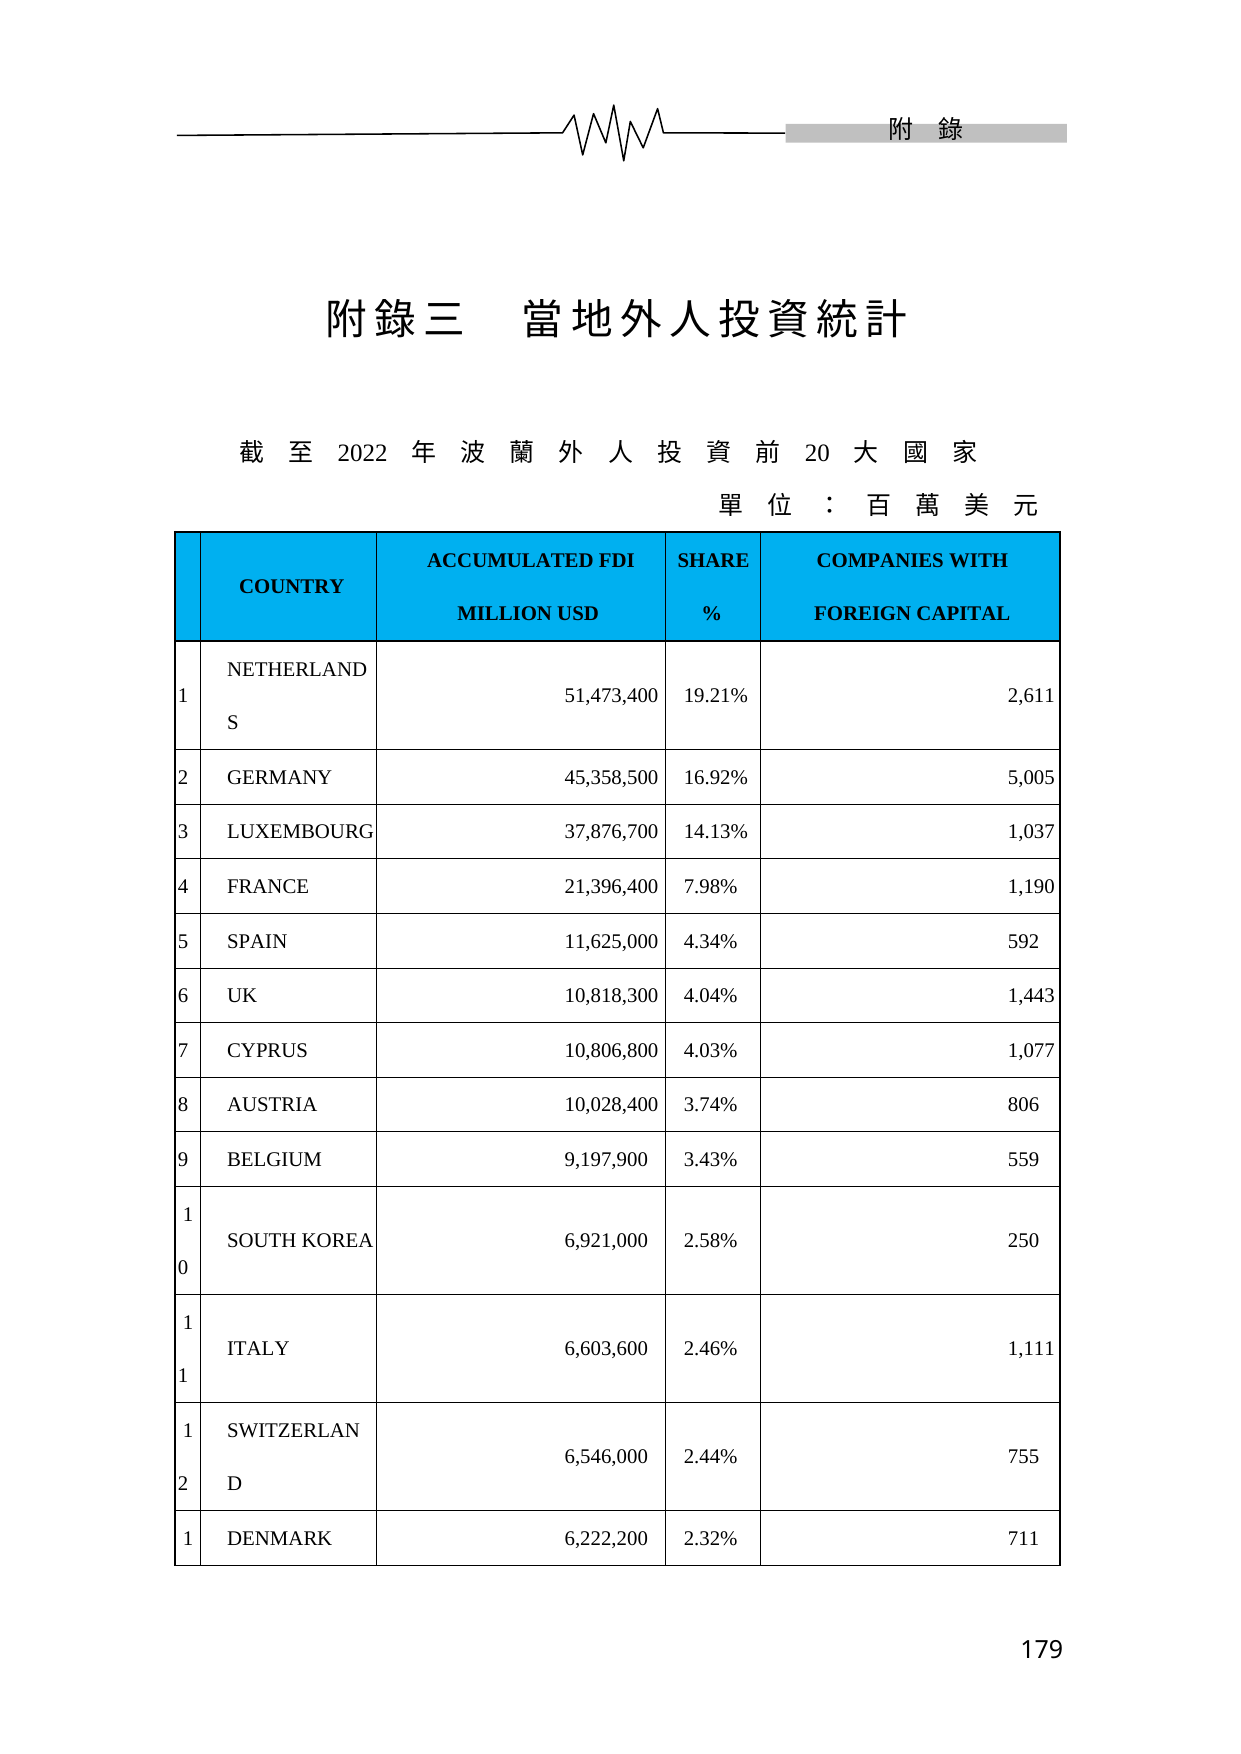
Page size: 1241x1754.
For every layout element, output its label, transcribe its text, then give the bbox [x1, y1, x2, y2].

table_cell 45,358,500 [377, 750, 665, 804]
table_header COMPANIES WITH FOREIGN CAPITAL [761, 533, 1059, 640]
table_cell DENMARK [201, 1511, 376, 1565]
table_cell 4.03% [666, 1023, 760, 1077]
table_cell 6,603,600 [377, 1295, 665, 1402]
table_cell 4.04% [666, 969, 760, 1022]
table_cell 5,005 [761, 750, 1059, 804]
table_cell 10,028,400 [377, 1078, 665, 1131]
table_cell 14.13% [666, 805, 760, 858]
table_header ACCUMULATED FDI MILLION USD [377, 533, 665, 640]
table_cell AUSTRIA [201, 1078, 376, 1131]
table_cell 11 [176, 1295, 200, 1402]
table_cell 16.92% [666, 750, 760, 804]
table_cell 6,921,000 [377, 1187, 665, 1294]
table_cell 4 [176, 859, 200, 913]
text 截至2022年波蘭外人投資前20大國家 [178, 424, 1063, 477]
text 單位：百萬美元 [178, 477, 1063, 531]
table_header [176, 533, 200, 640]
table_cell 10,806,800 [377, 1023, 665, 1077]
table_cell 2.44% [666, 1403, 760, 1510]
table_cell 806 [761, 1078, 1059, 1131]
table_cell 1,443 [761, 969, 1059, 1022]
table_cell ITALY [201, 1295, 376, 1402]
table_cell 51,473,400 [377, 642, 665, 749]
table_cell 592 [761, 914, 1059, 967]
table_cell 13 [176, 1511, 200, 1565]
table_cell LUXEMBOURG [201, 805, 376, 858]
table_cell 10,818,300 [377, 969, 665, 1022]
table_cell 9,197,900 [377, 1132, 665, 1186]
table_cell 250 [761, 1187, 1059, 1294]
table_cell SOUTH KOREA [201, 1187, 376, 1294]
table_header COUNTRY [201, 533, 376, 640]
table_cell 2 [176, 750, 200, 804]
table_cell 2.46% [666, 1295, 760, 1402]
table_cell 1,037 [761, 805, 1059, 858]
text 附錄三 當地外人投資統計 [178, 263, 1063, 370]
table_cell 711 [761, 1511, 1059, 1565]
table_cell 9 [176, 1132, 200, 1186]
table_cell FRANCE [201, 859, 376, 913]
table_cell 3.43% [666, 1132, 760, 1186]
table_cell 6,222,200 [377, 1511, 665, 1565]
table_cell SPAIN [201, 914, 376, 967]
table_cell 1,077 [761, 1023, 1059, 1077]
table_cell 12 [176, 1403, 200, 1510]
table_cell 37,876,700 [377, 805, 665, 858]
table_cell 7.98% [666, 859, 760, 913]
table_cell UK [201, 969, 376, 1022]
table_cell 21,396,400 [377, 859, 665, 913]
table_cell CYPRUS [201, 1023, 376, 1077]
table_cell SWITZERLAND [201, 1403, 376, 1510]
table_cell 2,611 [761, 642, 1059, 749]
table_cell 1,111 [761, 1295, 1059, 1402]
table_cell 755 [761, 1403, 1059, 1510]
table_cell 1 [176, 642, 200, 749]
table_cell 2.32% [666, 1511, 760, 1565]
table_cell 6,546,000 [377, 1403, 665, 1510]
table_cell 7 [176, 1023, 200, 1077]
table_cell 5 [176, 914, 200, 967]
table_cell 2.58% [666, 1187, 760, 1294]
table_header SHARE % [666, 533, 760, 640]
table_cell 6 [176, 969, 200, 1022]
table_cell 3 [176, 805, 200, 858]
table_cell 19.21% [666, 642, 760, 749]
table_cell BELGIUM [201, 1132, 376, 1186]
table_cell 3.74% [666, 1078, 760, 1131]
table_cell 1,190 [761, 859, 1059, 913]
table_cell 559 [761, 1132, 1059, 1186]
table_cell GERMANY [201, 750, 376, 804]
table_cell NETHERLANDS [201, 642, 376, 749]
table_cell 10 [176, 1187, 200, 1294]
table_cell 11,625,000 [377, 914, 665, 967]
table_cell 4.34% [666, 914, 760, 967]
table_cell 8 [176, 1078, 200, 1131]
